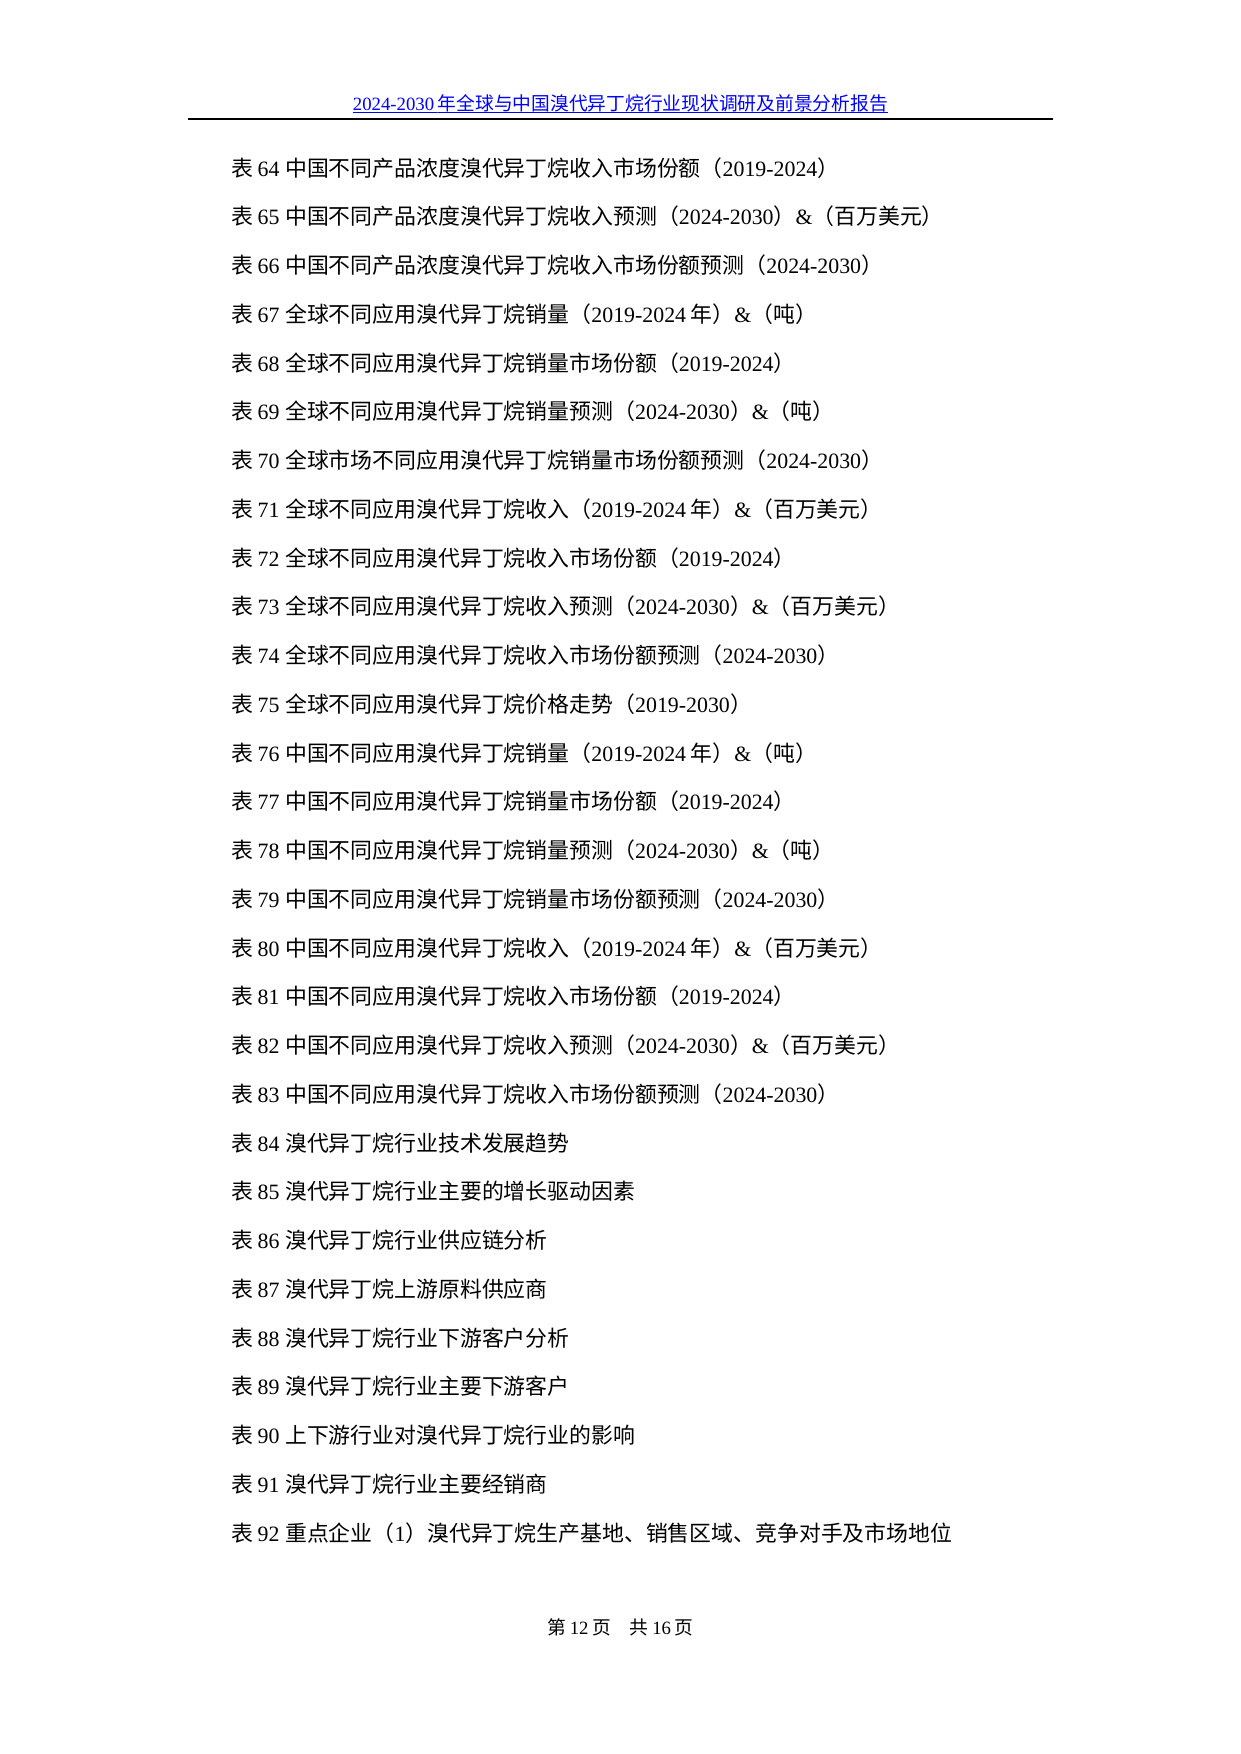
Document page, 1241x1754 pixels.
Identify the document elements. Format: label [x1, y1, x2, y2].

text [187, 150, 1053, 1548]
